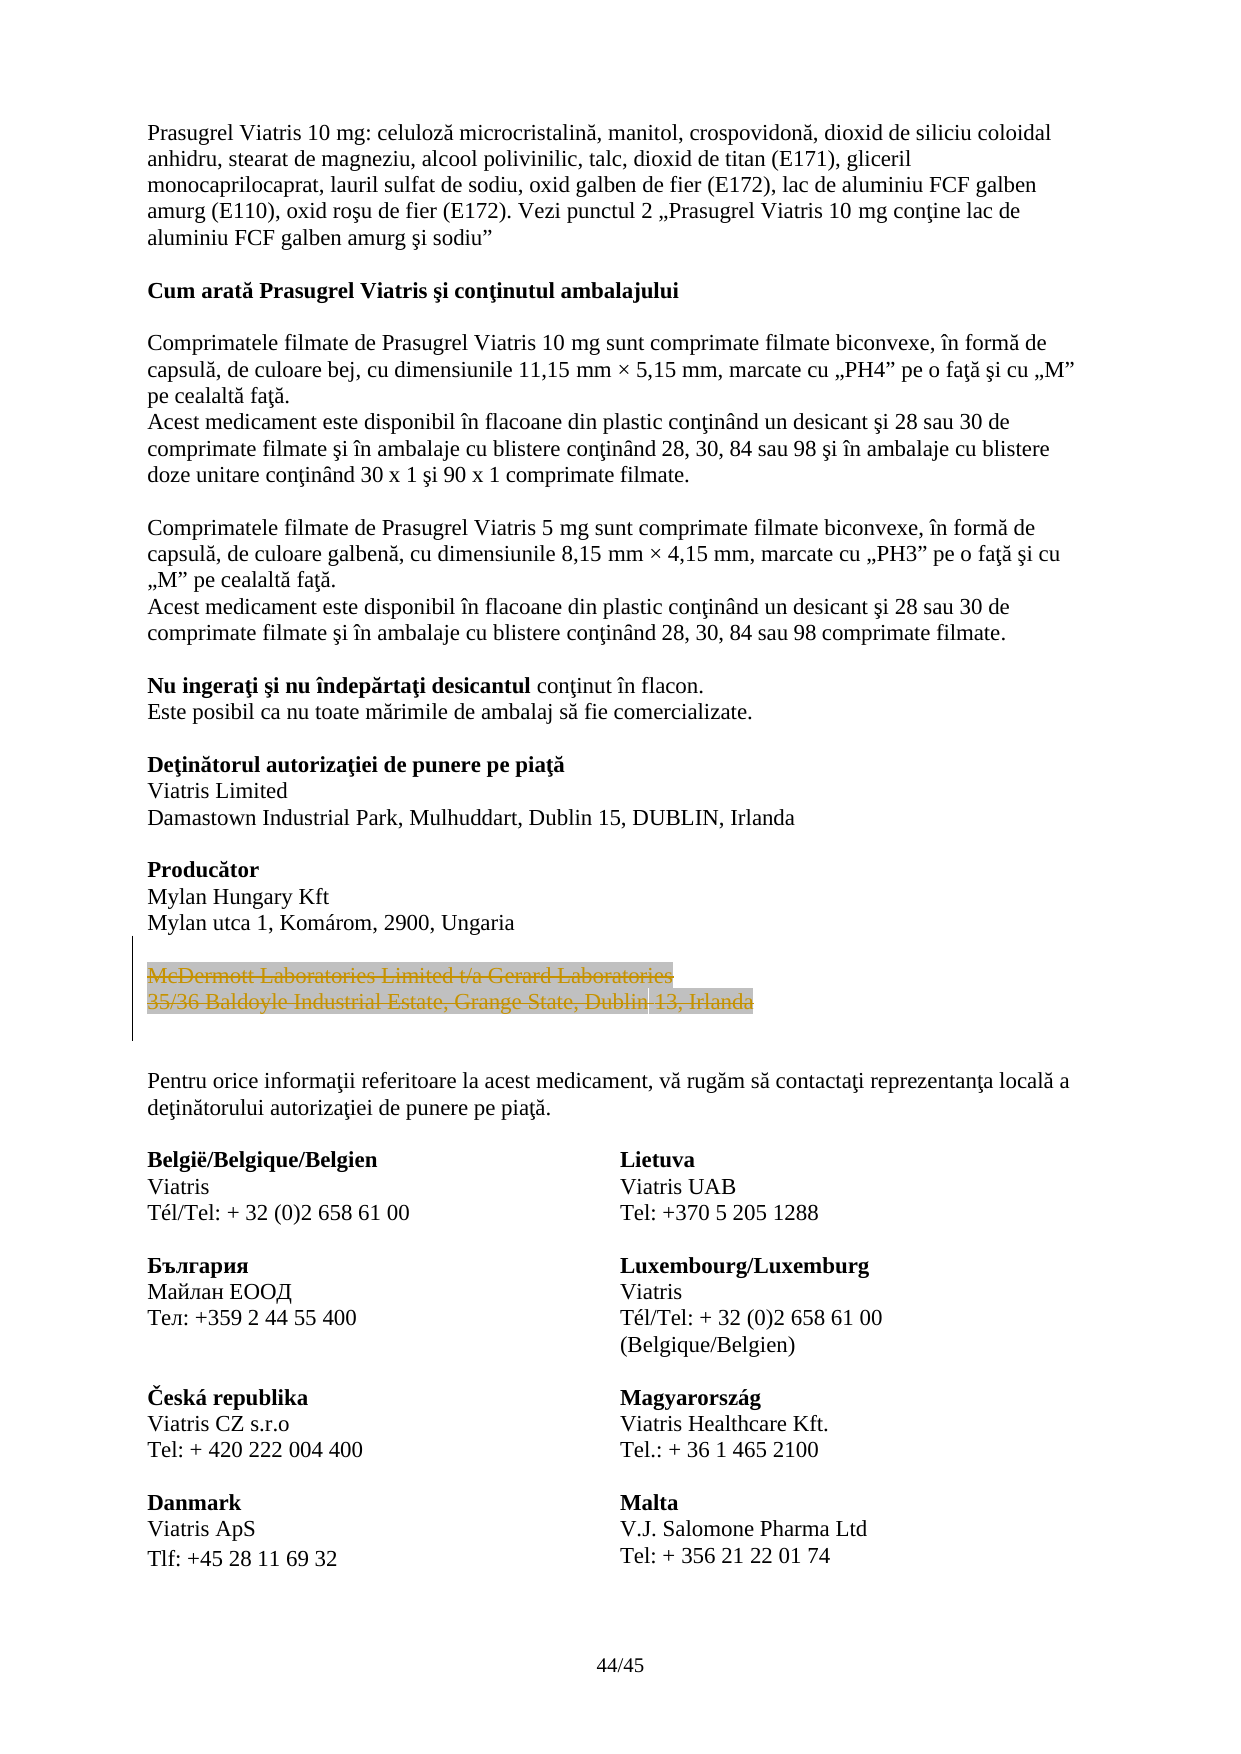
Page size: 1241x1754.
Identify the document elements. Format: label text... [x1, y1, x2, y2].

text Viatris Limited [147, 777, 1093, 804]
text Comprimatele filmate de Prasugrel Viatris 10 mg sunt comprimate filmate biconvexe, în formă de capsulă, de culoare bej, cu dimensiunile 11,15 mm × 5,15 mm, marcate cu „PH4” pe o faţă şi cu „M” pe cealaltă faţă. [147, 329, 1093, 408]
subtitle Deţinătorul autorizaţiei de punere pe piaţă [147, 751, 1093, 777]
text Mylan Hungary Kft [147, 883, 1093, 909]
subtitle Producător [147, 856, 1093, 883]
table_header België/Belgique/Belgien Viatris Tél/Tel: + 32 (0)2 658 61 00 [147, 1146, 620, 1252]
table_header Lietuva Viatris UAB Tel: +370 5 205 1288 [620, 1146, 1093, 1252]
text Acest medicament este disponibil în flacoane din plastic conţinând un desicant şi 28 sau 30 de comprimate filmate şi în ambalaje cu blistere conţinȃnd 28, 30, 84 sau 98 şi în ambalaje cu blistere doze unitare conţinȃnd 30 x 1 şi 90 x 1 comprimate filmate. [147, 408, 1093, 487]
text Prasugrel Viatris 10 mg: celuloză microcristalină, manitol, crospovidonă, dioxid de siliciu coloidal anhidru, stearat de magneziu, alcool polivinilic, talc, dioxid de titan (E171), gliceril monocaprilocaprat, lauril sulfat de sodiu, oxid galben de fier (E172), lac de aluminiu FCF galben amurg (E110), oxid roşu de fier (E172). Vezi punctul 2 „Prasugrel Viatris 10 mg conţine lac de aluminiu FCF galben amurg şi sodiu” [147, 118, 1093, 250]
text Damastown Industrial Park, Mulhuddart, Dublin 15, DUBLIN, Irlanda [147, 804, 1093, 830]
table_cell Danmark Viatris ApS Tlf: +45 28 11 69 32 [147, 1489, 620, 1594]
text Mylan utca 1, Komárom, 2900, Ungaria [147, 909, 1093, 936]
table_cell Luxembourg/Luxemburg Viatris Tél/Tel: + 32 (0)2 658 61 00 (Belgique/Belgien) [620, 1252, 1093, 1383]
text Pentru orice informaţii referitoare la acest medicament, vă rugăm să contactaţi reprezentanţa locală a deţinătorului autorizaţiei de punere pe piaţă. [147, 1067, 1093, 1120]
text Comprimatele filmate de Prasugrel Viatris 5 mg sunt comprimate filmate biconvexe, în formă de capsulă, de culoare galbenă, cu dimensiunile 8,15 mm × 4,15 mm, marcate cu „PH3” pe o faţă şi cu „M” pe cealaltă faţă. [147, 514, 1093, 593]
text Acest medicament este disponibil în flacoane din plastic conţinând un desicant şi 28 sau 30 de comprimate filmate şi în ambalaje cu blistere conţinȃnd 28, 30, 84 sau 98 comprimate filmate. [147, 593, 1093, 646]
subtitle Cum arată Prasugrel Viatris şi conţinutul ambalajului [147, 277, 1093, 303]
text Nu ingeraţi şi nu îndepărtaţi desicantul conţinut în flacon. [147, 672, 1093, 698]
table_cell Magyarország Viatris Healthcare Kft. Tel.: + 36 1 465 2100 [620, 1384, 1093, 1489]
table_cell Česká republika Viatris CZ s.r.o Tel: + 420 222 004 400 [147, 1384, 620, 1489]
table_cell Malta V.J. Salomone Pharma Ltd Tel: + 356 21 22 01 74 [620, 1489, 1093, 1594]
text Este posibil ca nu toate mărimile de ambalaj să fie comercializate. [147, 698, 1093, 725]
table_cell България Майлан ЕООД Тел: +359 2 44 55 400 [147, 1252, 620, 1383]
